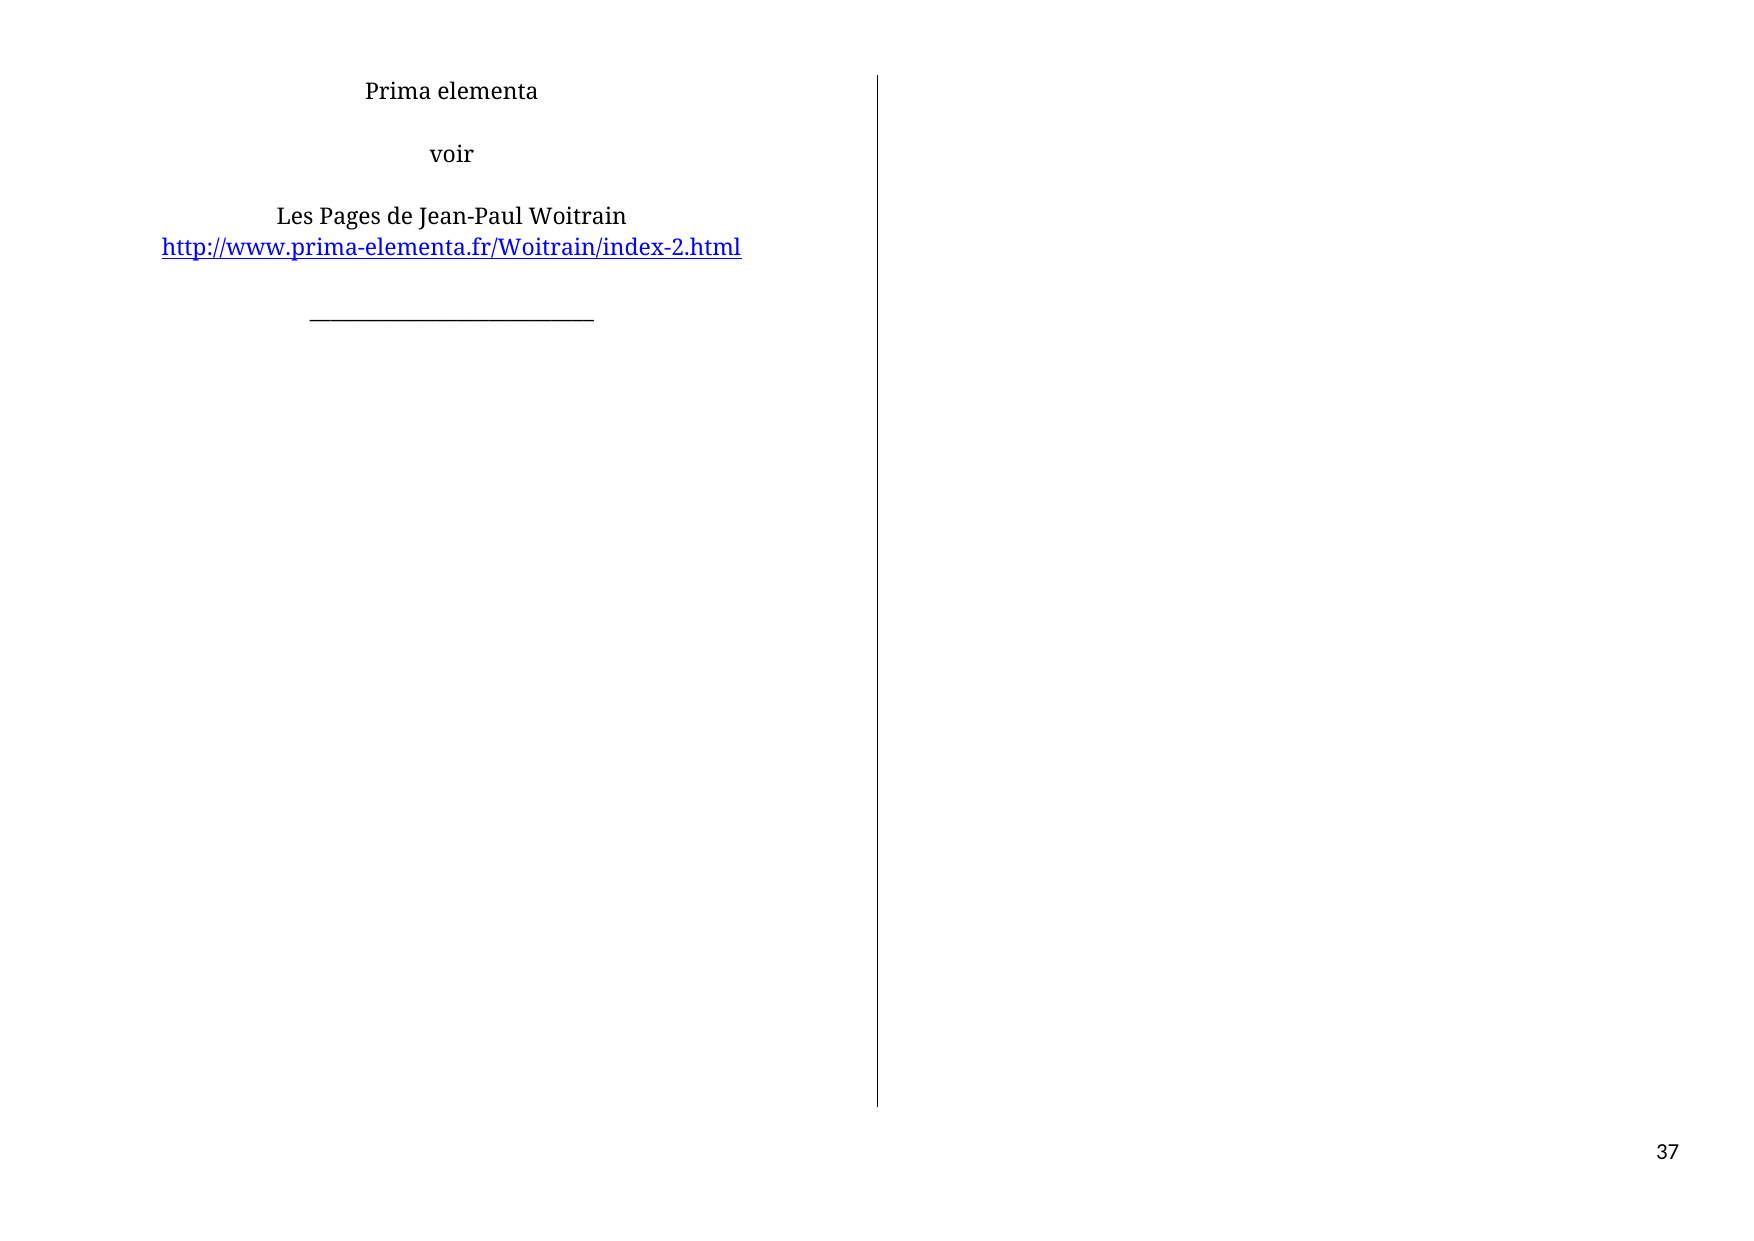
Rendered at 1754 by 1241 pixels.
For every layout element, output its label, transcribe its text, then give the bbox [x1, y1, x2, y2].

text http://www.prima-elementa.fr/Woitrain/index-2.html [149, 231, 754, 262]
text Prima elementa [149, 75, 754, 106]
text voir [149, 137, 754, 169]
text ___________________________ [149, 294, 754, 325]
text Les Pages de Jean-Paul Woitrain [149, 200, 754, 231]
